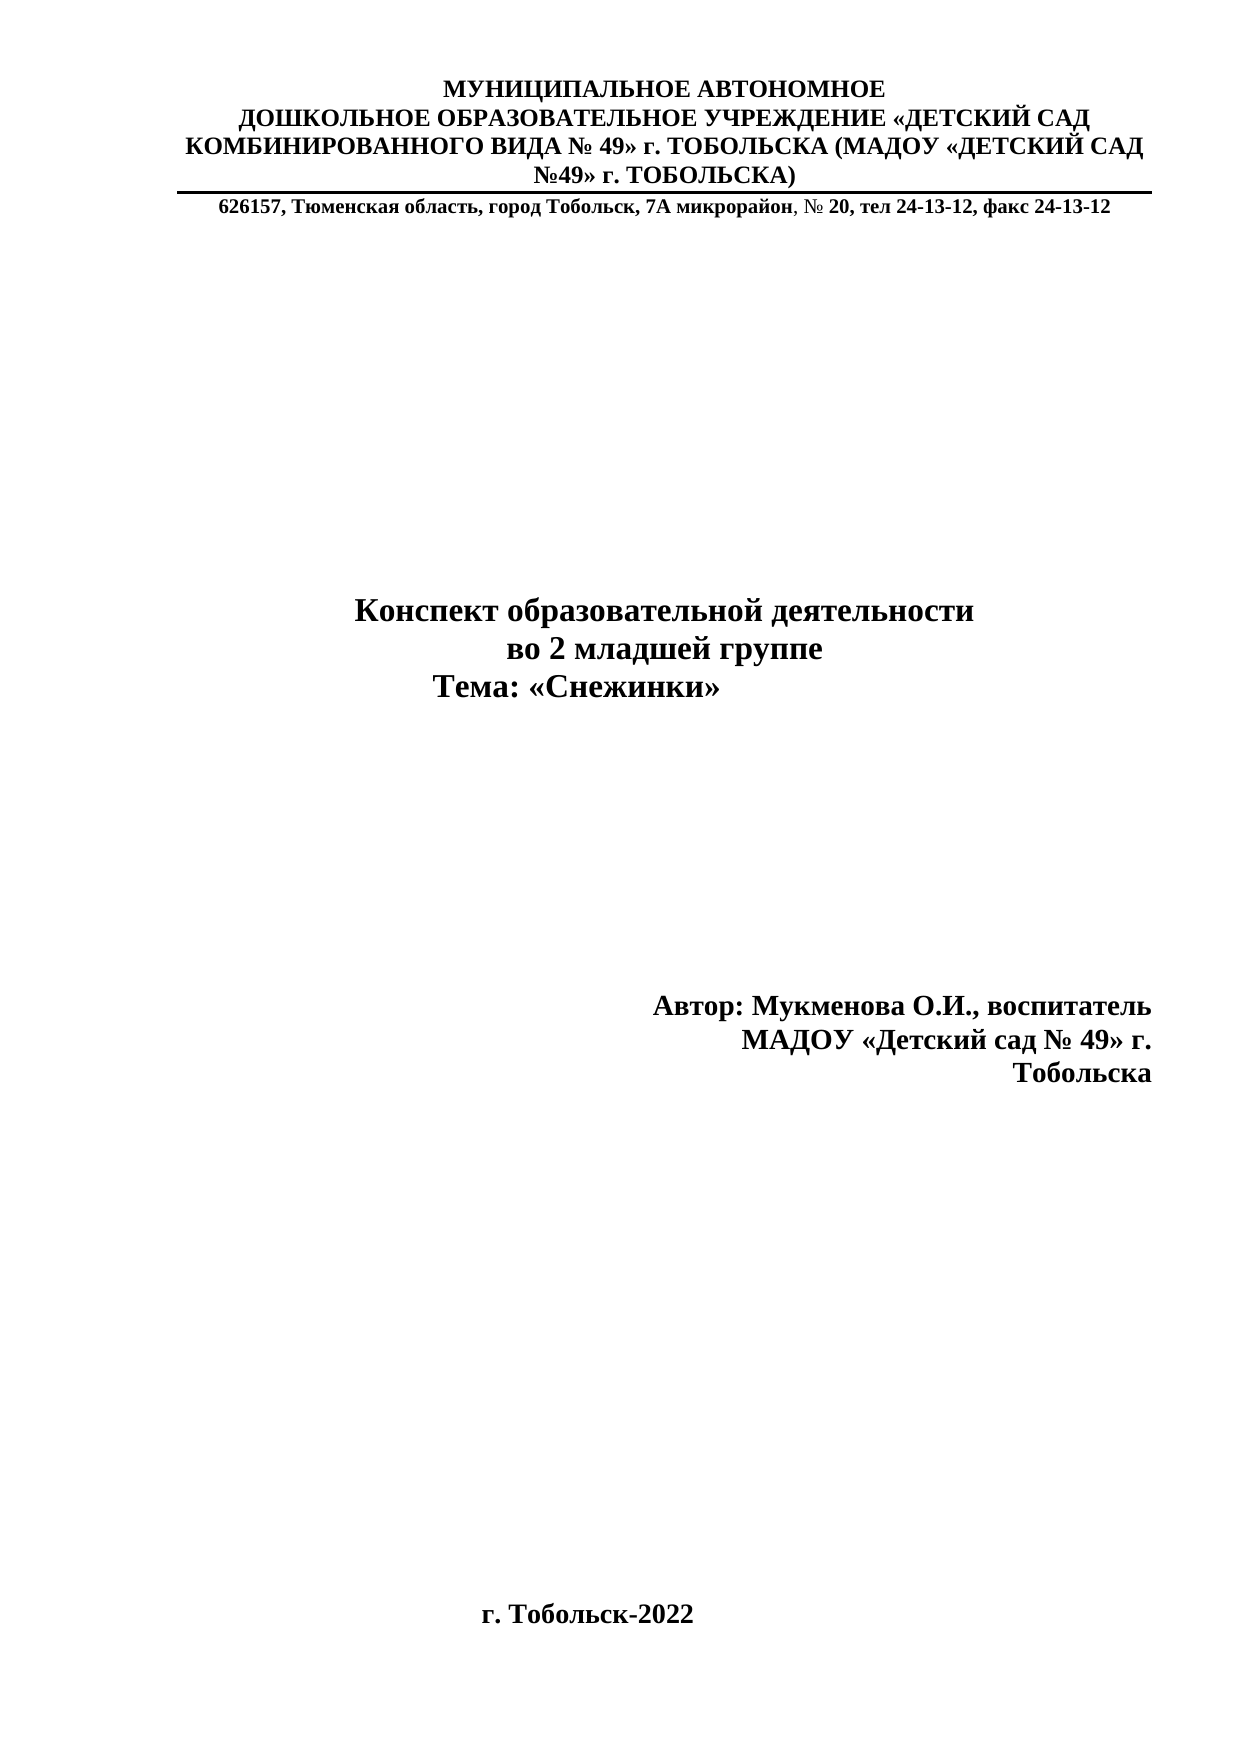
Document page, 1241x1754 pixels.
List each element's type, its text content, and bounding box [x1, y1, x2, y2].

text МУНИЦИПАЛЬНОЕ АВТОНОМНОЕ [177, 74, 1152, 103]
text г. Тобольск-2022 [192, 1597, 1152, 1630]
text КОМБИНИРОВАННОГО ВИДА № 49» г. ТОБОЛЬСКА (МАДОУ «ДЕТСКИЙ САД №49» г. ТОБОЛЬСКА) [177, 131, 1152, 191]
text во 2 младшей группе [177, 628, 1152, 666]
text ДОШКОЛЬНОЕ ОБРАЗОВАТЕЛЬНОЕ УЧРЕЖДЕНИЕ «ДЕТСКИЙ САД [177, 103, 1152, 131]
text 626157, Тюменская область, город Тобольск, 7А микрорайон, № 20, тел 24-13-12, факс 24-13-12 [177, 194, 1152, 218]
text Автор: Мукменова О.И., воспитатель [605, 988, 1152, 1022]
text Конспект образовательной деятельности [177, 590, 1152, 628]
text Тема: «Снежинки» [192, 666, 1152, 705]
text МАДОУ «Детский сад № 49» г. Тобольска [605, 1022, 1152, 1089]
